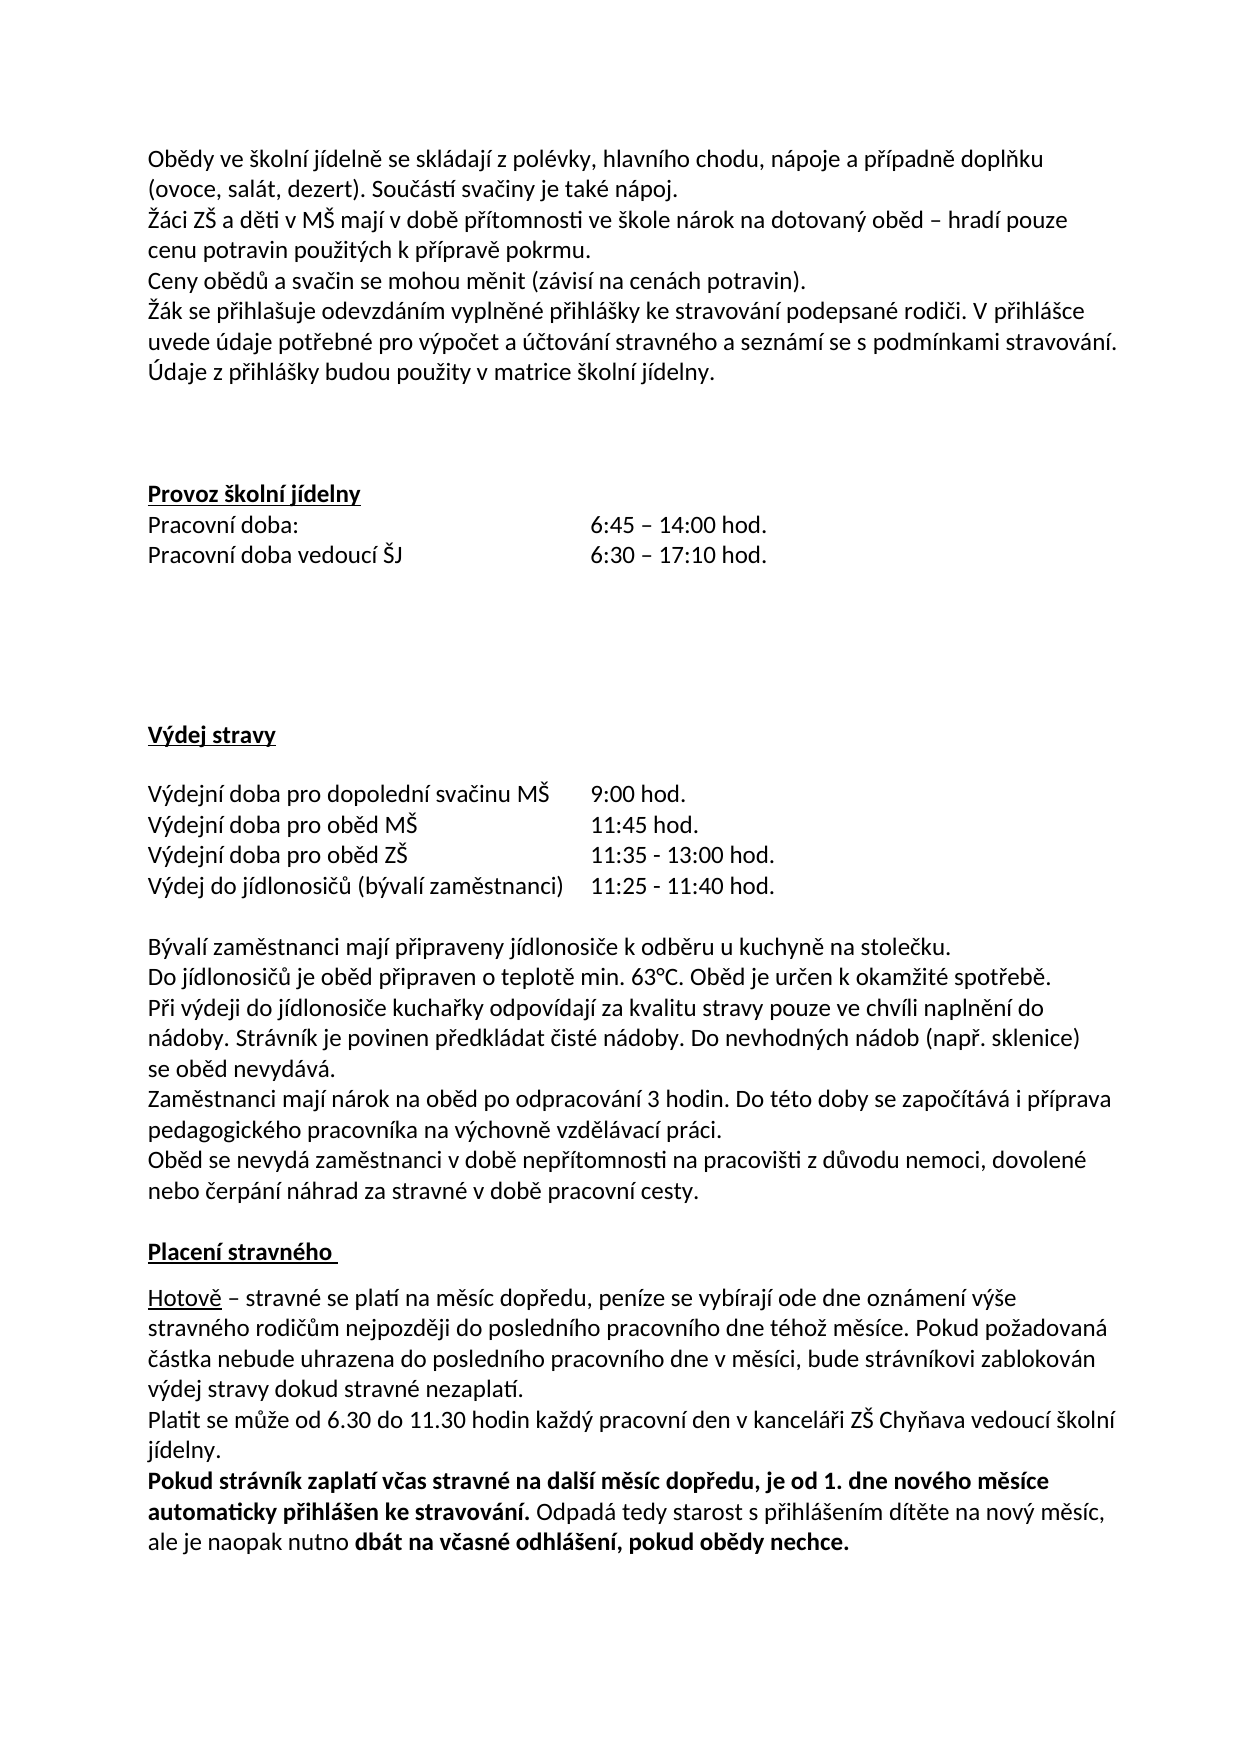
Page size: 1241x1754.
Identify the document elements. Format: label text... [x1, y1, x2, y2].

text Výdej do jídlonosičů (bývalí zaměstnanci) 11:25 - 11:40 hod. [148, 870, 1122, 901]
text Ceny obědů a svačin se mohou měnit (závisí na cenách potravin). [148, 265, 1122, 296]
text Výdejní doba pro oběd ZŠ 11:35 - 13:00 hod. [148, 839, 1122, 870]
text Pracovní doba vedoucí ŠJ 6:30 – 17:10 hod. [148, 540, 1122, 570]
text Žáci ZŠ a děti v MŠ mají v době přítomnosti ve škole nárok na dotovaný oběd – hradí pouze cenu potravin použitých k přípravě pokrmu. [148, 204, 1122, 265]
text Pokud strávník zaplatí včas stravné na další měsíc dopředu, je od 1. dne nového měsíce automaticky přihlášen ke stravování. Odpadá tedy starost s přihlášením dítěte na nový měsíc, ale je naopak nutno dbát na včasné odhlášení, pokud obědy nechce. [148, 1465, 1122, 1557]
text Pracovní doba: 6:45 – 14:00 hod. [148, 509, 1122, 540]
text Žák se přihlašuje odevzdáním vyplněné přihlášky ke stravování podepsané rodiči. V přihlášce uvede údaje potřebné pro výpočet a účtování stravného a seznámí se s podmínkami stravování. Údaje z přihlášky budou použity v matrice školní jídelny. [148, 296, 1122, 387]
text Platit se může od 6.30 do 11.30 hodin každý pracovní den v kanceláři ZŠ Chyňava vedoucí školní jídelny. [148, 1404, 1122, 1465]
text Bývalí zaměstnanci mají připraveny jídlonosiče k odběru u kuchyně na stolečku. [148, 931, 1122, 962]
text Oběd se nevydá zaměstnanci v době nepřítomnosti na pracovišti z důvodu nemoci, dovolené nebo čerpání náhrad za stravné v době pracovní cesty. [148, 1145, 1122, 1206]
text Při výdeji do jídlonosiče kuchařky odpovídají za kvalitu stravy pouze ve chvíli naplnění do nádoby. Strávník je povinen předkládat čisté nádoby. Do nevhodných nádob (např. sklenice) se oběd nevydává. [148, 992, 1122, 1084]
text Hotově – stravné se platí na měsíc dopředu, peníze se vybírají ode dne oznámení výše stravného rodičům nejpozději do posledního pracovního dne téhož měsíce. Pokud požadovaná částka nebude uhrazena do posledního pracovního dne v měsíci, bude strávníkovi zablokován výdej stravy dokud stravné nezaplatí. [148, 1282, 1122, 1404]
text Placení stravného [148, 1236, 1122, 1267]
text Provoz školní jídelny [148, 479, 1122, 509]
text Zaměstnanci mají nárok na oběd po odpracování 3 hodin. Do této doby se započítává i příprava pedagogického pracovníka na výchovně vzdělávací práci. [148, 1084, 1122, 1145]
text Výdej stravy [148, 719, 1122, 749]
text Výdejní doba pro dopolední svačinu MŠ 9:00 hod. [148, 778, 1122, 809]
text Výdejní doba pro oběd MŠ 11:45 hod. [148, 809, 1122, 839]
text Do jídlonosičů je oběd připraven o teplotě min. 63°C. Oběd je určen k okamžité spotřebě. [148, 962, 1122, 992]
text Obědy ve školní jídelně se skládají z polévky, hlavního chodu, nápoje a případně doplňku (ovoce, salát, dezert). Součástí svačiny je také nápoj. [148, 143, 1122, 204]
